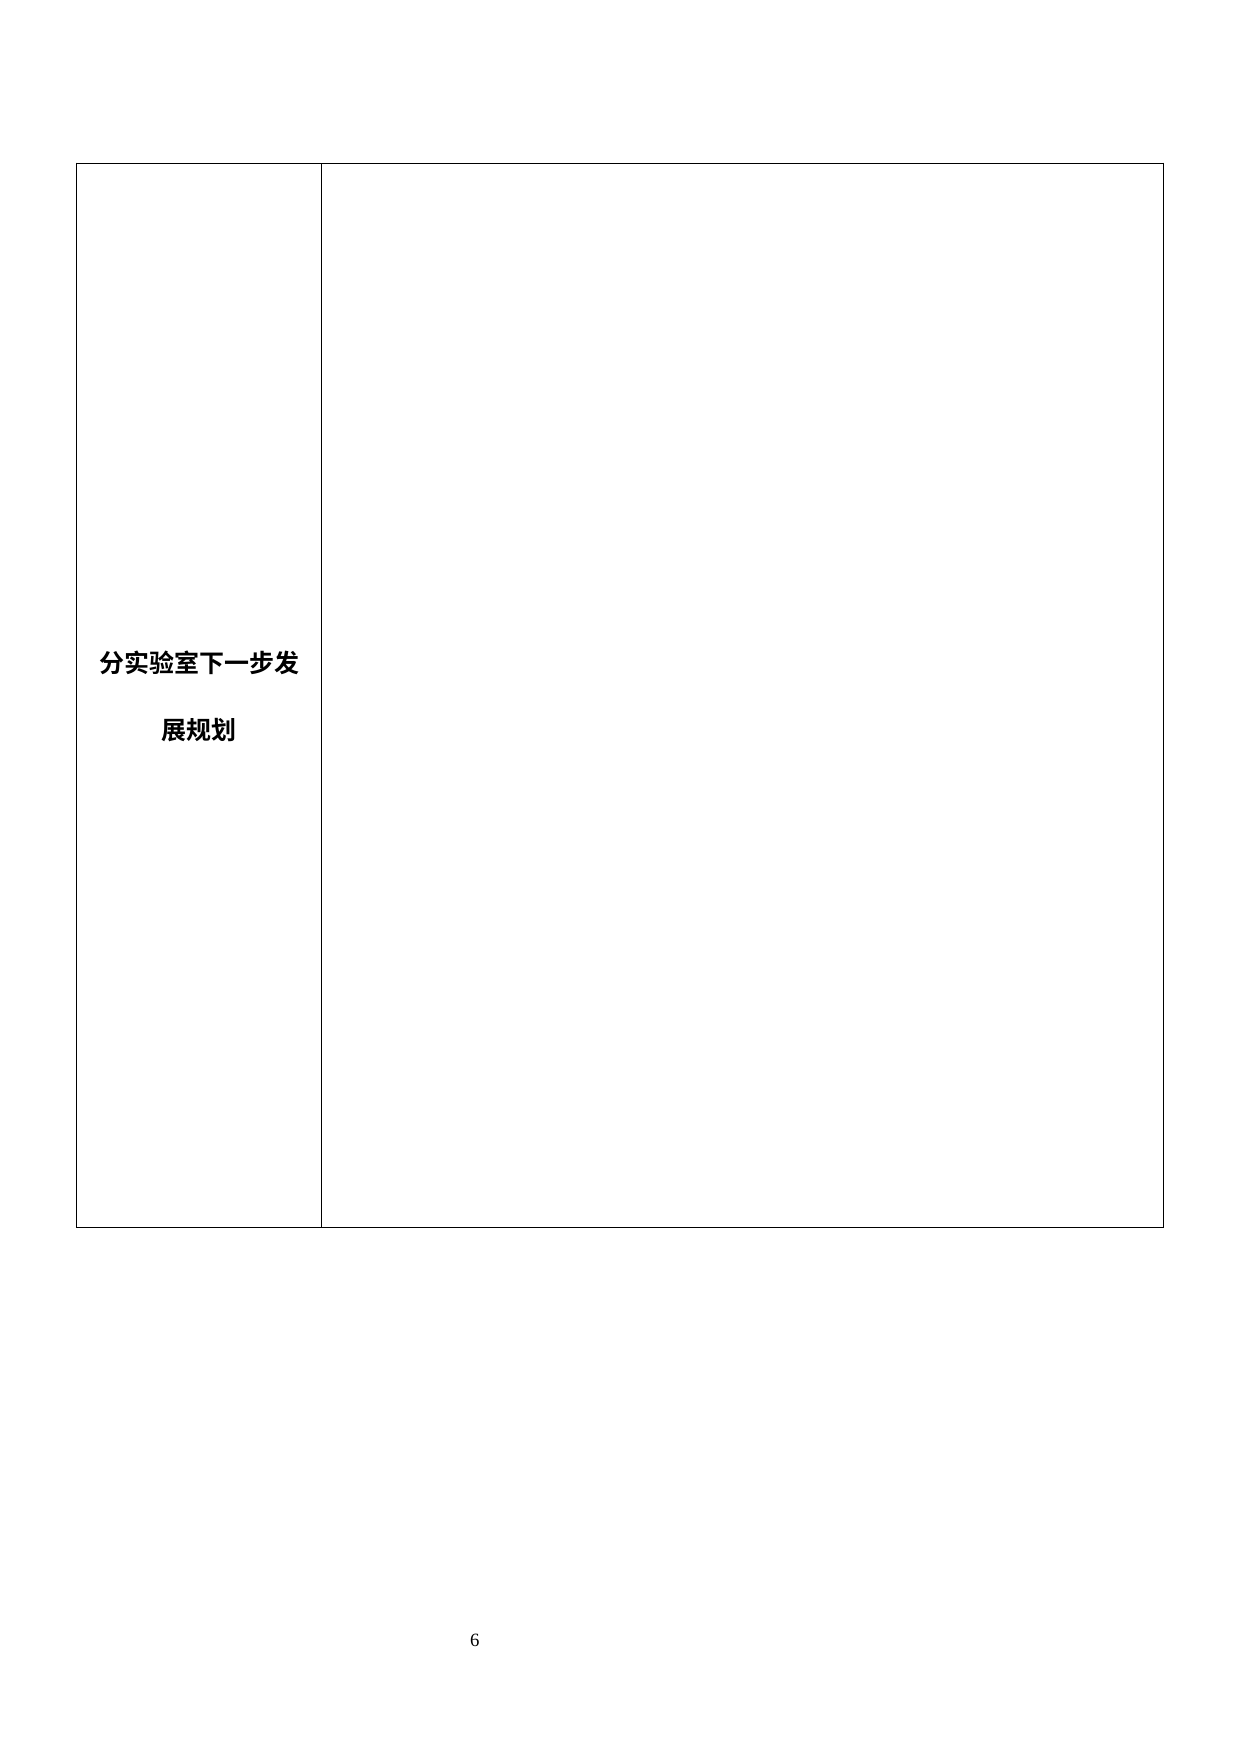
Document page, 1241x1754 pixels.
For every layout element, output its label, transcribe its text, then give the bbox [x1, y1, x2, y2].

table_header [322, 164, 1163, 1227]
table_header 分实验室下一步发展规划 [77, 164, 321, 1227]
